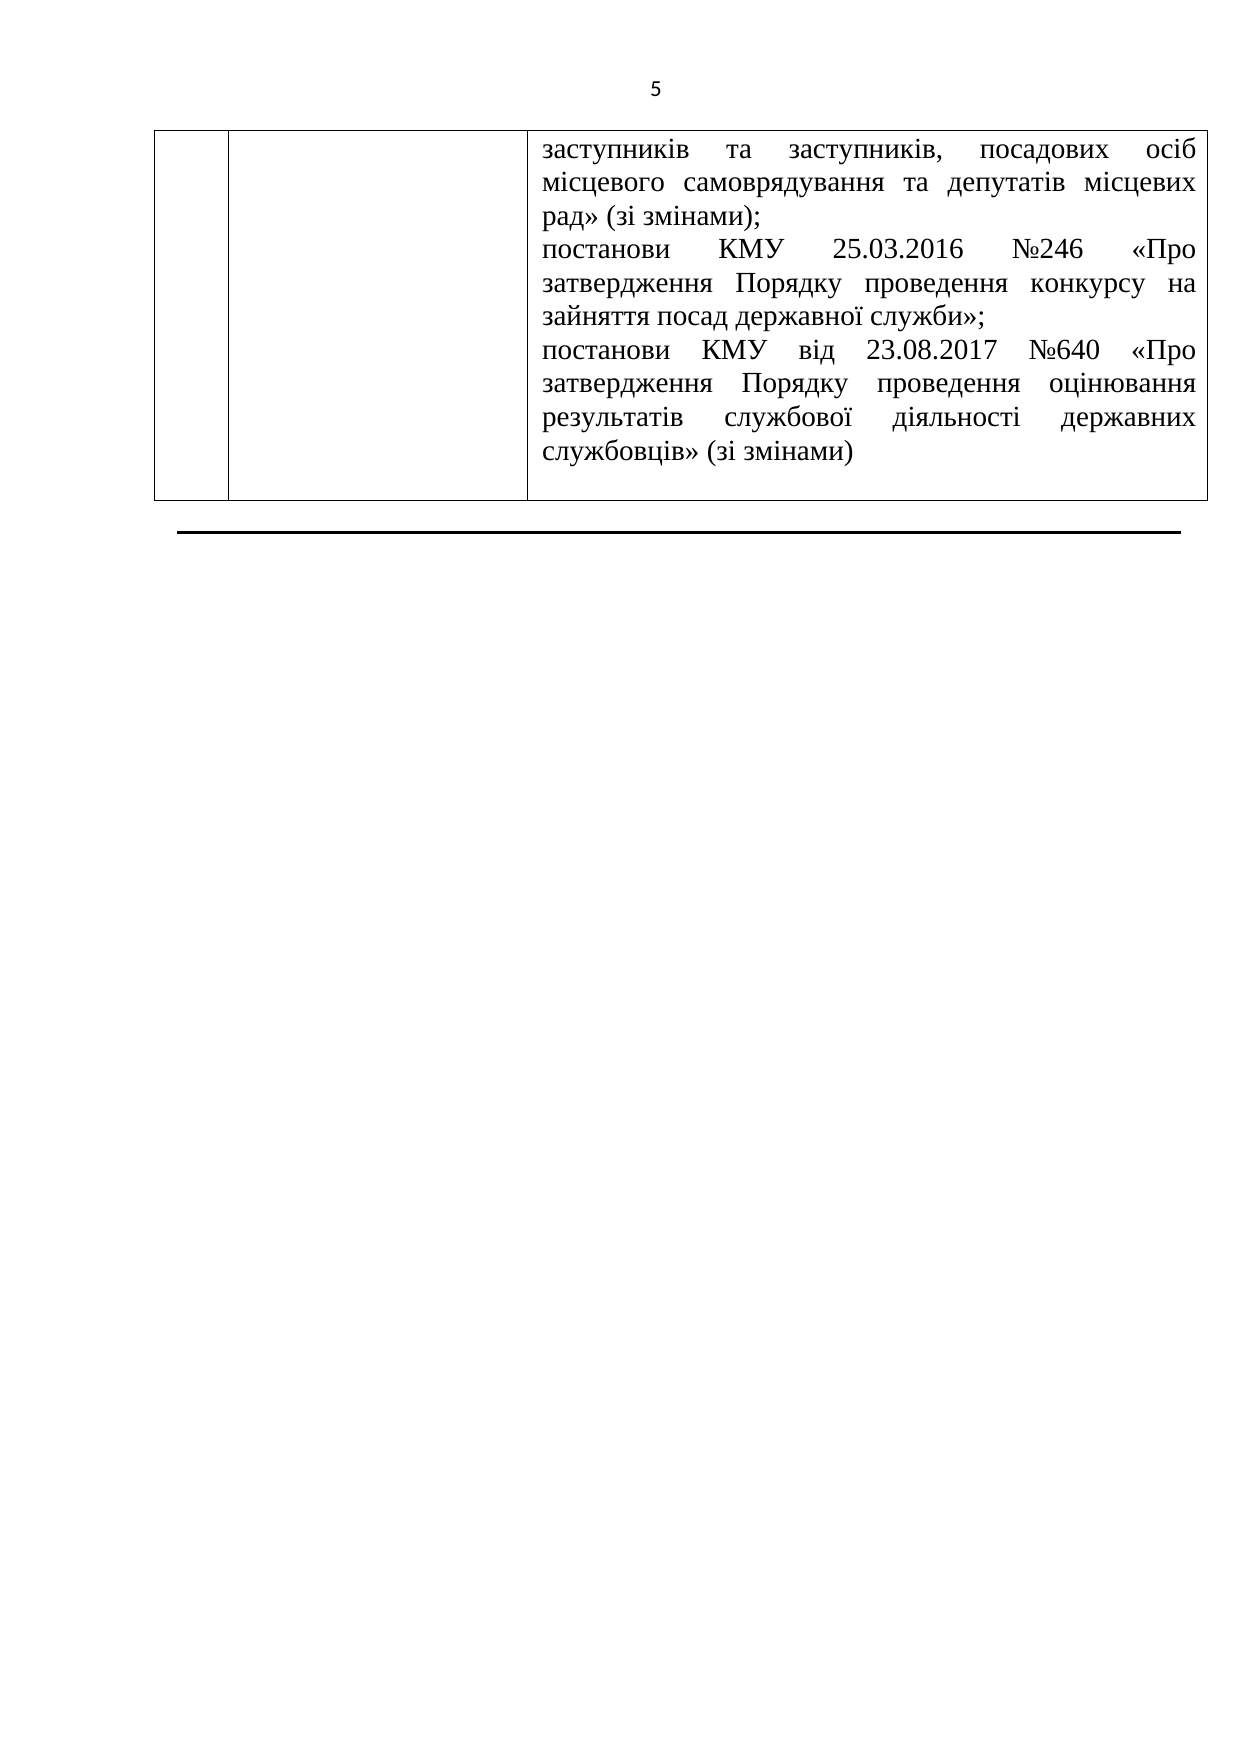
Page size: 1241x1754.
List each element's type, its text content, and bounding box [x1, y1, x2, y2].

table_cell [528, 131, 1207, 500]
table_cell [229, 131, 527, 500]
table_cell 3 [155, 131, 228, 500]
